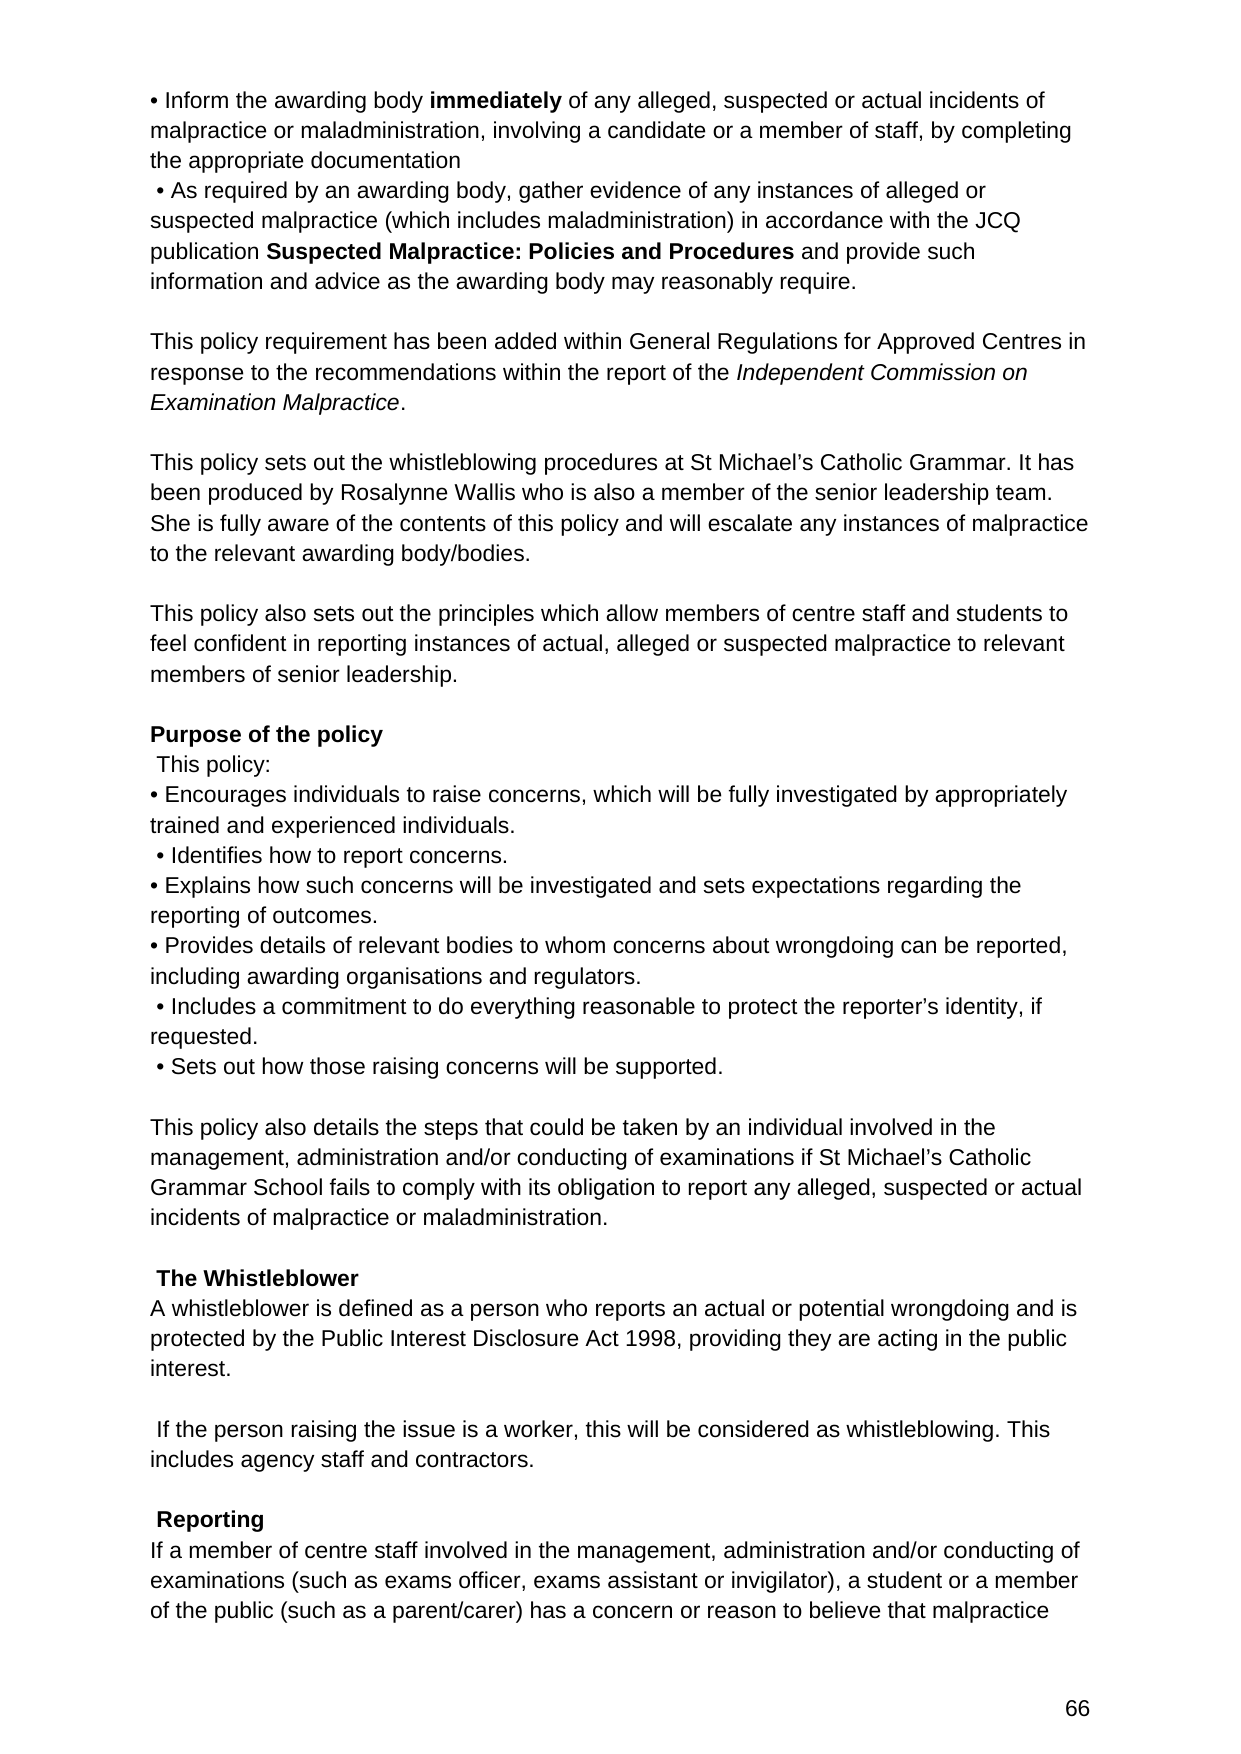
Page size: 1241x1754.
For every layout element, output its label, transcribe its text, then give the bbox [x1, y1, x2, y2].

text • Inform the awarding body immediately of any alleged, suspected or actual incidents of malpractice or maladministration, involving a candidate or a member of staff, by completing the appropriate documentation [150, 87, 1090, 173]
text • Sets out how those raising concerns will be supported. [150, 1053, 1090, 1080]
text Reporting [150, 1506, 1090, 1533]
text This policy also details the steps that could be taken by an individual involved in the management, administration and/or conducting of examinations if St Michael’s Catholic Grammar School fails to comply with its obligation to report any alleged, suspected or actual incidents of malpractice or maladministration. [150, 1114, 1090, 1231]
text • Includes a commitment to do everything reasonable to protect the reporter’s identity, if requested. [150, 993, 1090, 1049]
text This policy also sets out the principles which allow members of centre staff and students to feel confident in reporting instances of actual, alleged or suspected malpractice to relevant members of senior leadership. [150, 600, 1090, 687]
text This policy requirement has been added within General Regulations for Approved Centres in response to the recommendations within the report of the Independent Commission on Examination Malpractice. [150, 328, 1090, 415]
text A whistleblower is defined as a person who reports an actual or potential wrongdoing and is protected by the Public Interest Disclosure Act 1998, providing they are acting in the public interest. [150, 1295, 1090, 1382]
text If the person raising the issue is a worker, this will be considered as whistleblowing. This includes agency staff and contractors. [150, 1416, 1090, 1472]
text This policy sets out the whistleblowing procedures at St Michael’s Catholic Grammar. It has been produced by Rosalynne Wallis who is also a member of the senior leadership team. She is fully aware of the contents of this policy and will escalate any instances of malpractice to the relevant awarding body/bodies. [150, 449, 1090, 566]
text Purpose of the policy [150, 721, 1090, 747]
text • Explains how such concerns will be investigated and sets expectations regarding the reporting of outcomes. [150, 872, 1090, 929]
text The Whistleblower [150, 1265, 1090, 1291]
text This policy: [150, 751, 1090, 778]
text • Provides details of relevant bodies to whom concerns about wrongdoing can be reported, including awarding organisations and regulators. [150, 932, 1090, 989]
text • Identifies how to report concerns. [150, 842, 1090, 868]
text • As required by an awarding body, gather evidence of any instances of alleged or suspected malpractice (which includes maladministration) in accordance with the JCQ publication Suspected Malpractice: Policies and Procedures and provide such information and advice as the awarding body may reasonably require. [150, 177, 1090, 294]
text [150, 1537, 1090, 1623]
text • Encourages individuals to raise concerns, which will be fully investigated by appropriately trained and experienced individuals. [150, 781, 1090, 838]
